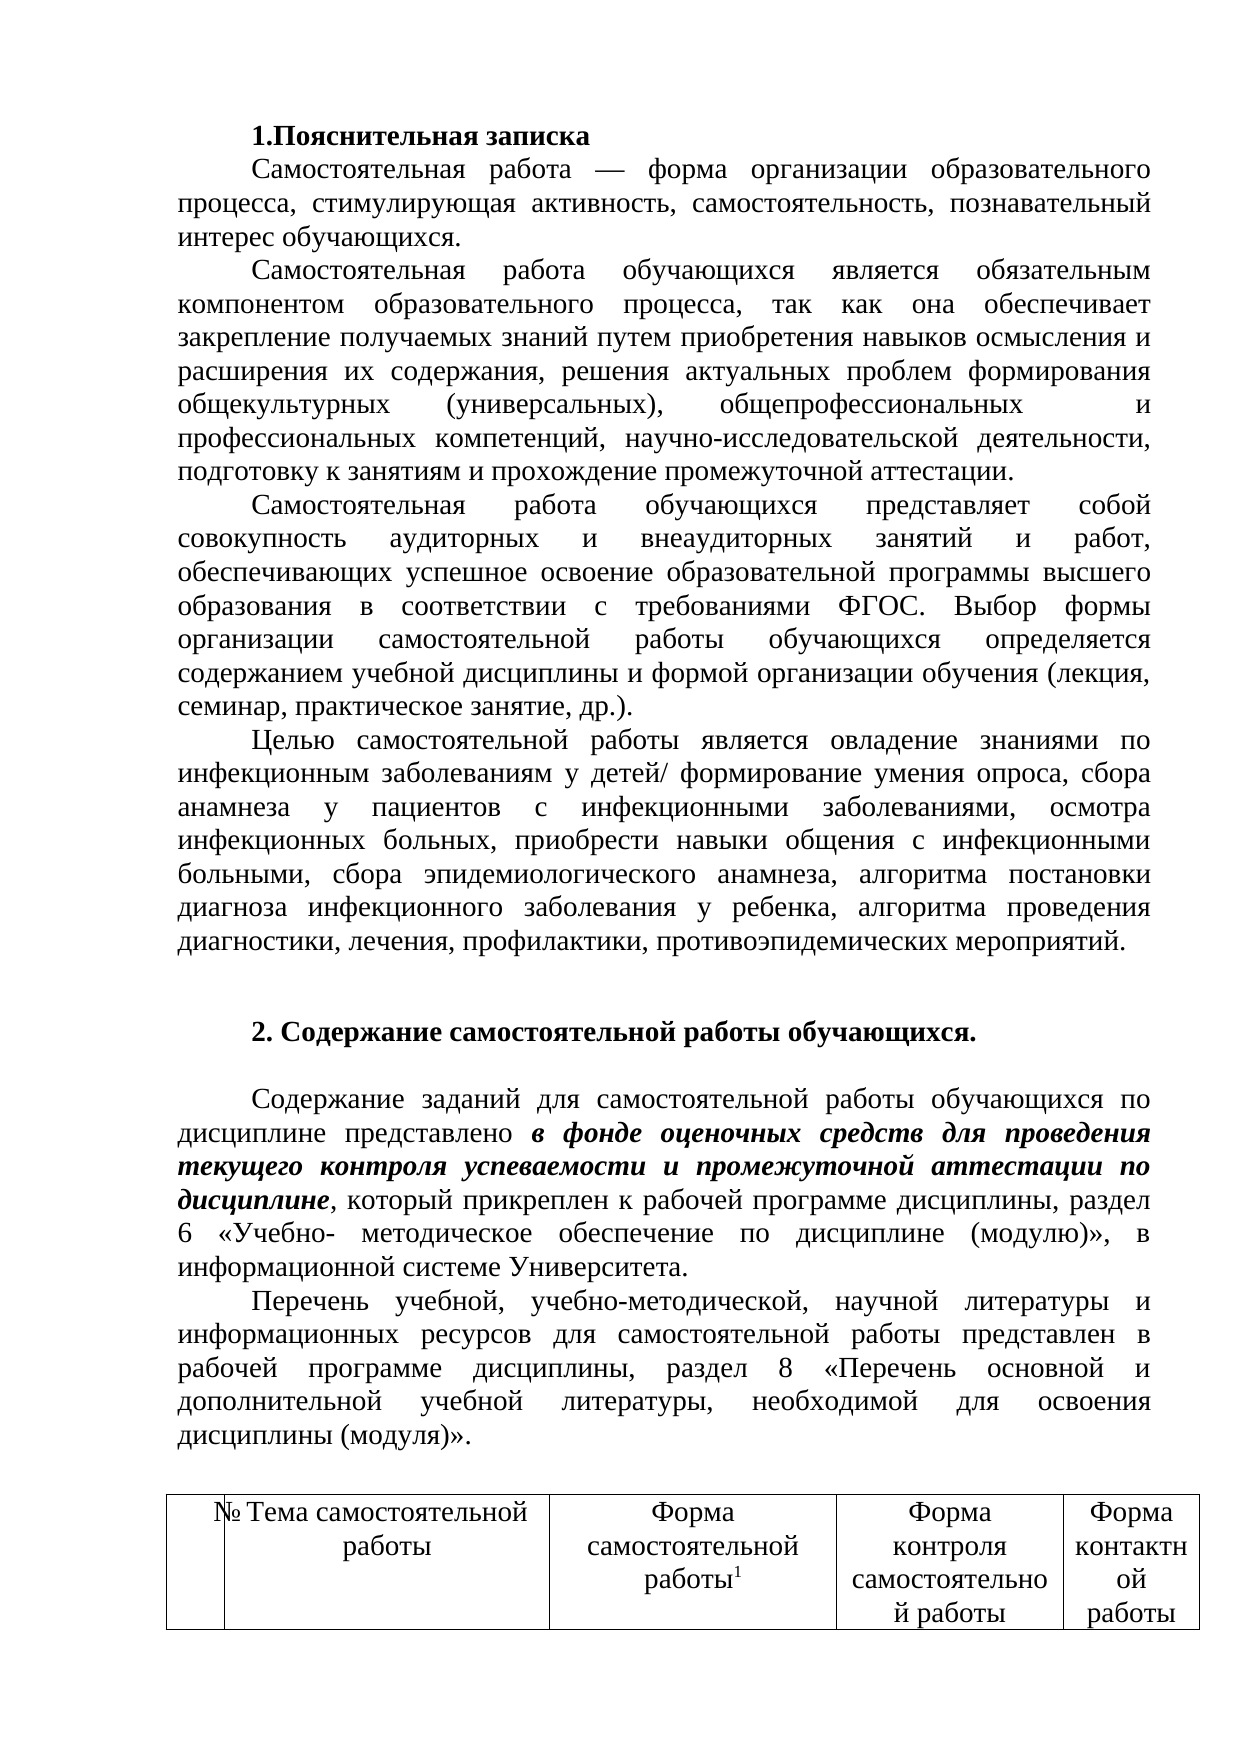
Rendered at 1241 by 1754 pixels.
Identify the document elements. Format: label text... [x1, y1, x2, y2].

table_header № [167, 1495, 224, 1629]
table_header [225, 1495, 549, 1629]
text Самостоятельная работа обучающихся является обязательным компонентом образовательного процесса, так как она обеспечивает закрепление получаемых знаний путем приобретения навыков осмысления и расширения их содержания, решения актуальных проблем формирования общекультурных (универсальных), общепрофессиональных и профессиональных компетенций, научно-исследовательской деятельности, подготовку к занятиям и прохождение промежуточной аттестации. [177, 252, 1152, 487]
text Самостоятельная работа — форма организации образовательного процесса, стимулирующая активность, самостоятельность, познавательный интерес обучающихся. [177, 152, 1152, 252]
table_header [837, 1495, 1063, 1629]
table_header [1064, 1495, 1199, 1629]
text 1.Пояснительная записка [177, 118, 1152, 152]
text Содержание заданий для самостоятельной работы обучающихся по дисциплине представлено в фонде оценочных средств для проведения текущего контроля успеваемости и промежуточной аттестации по дисциплине, который прикреплен к рабочей программе дисциплины, раздел 6 «Учебно- методическое обеспечение по дисциплине (модулю)», в информационной системе Университета. [177, 1081, 1152, 1283]
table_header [550, 1495, 836, 1629]
text Самостоятельная работа обучающихся представляет собой совокупность аудиторных и внеаудиторных занятий и работ, обеспечивающих успешное освоение образовательной программы высшего образования в соответствии с требованиями ФГОС. Выбор формы организации самостоятельной работы обучающихся определяется содержанием учебной дисциплины и формой организации обучения (лекция, семинар, практическое занятие, др.). [177, 487, 1152, 722]
text 2. Содержание самостоятельной работы обучающихся. [177, 1014, 1152, 1048]
text Перечень учебной, учебно-методической, научной литературы и информационных ресурсов для самостоятельной работы представлен в рабочей программе дисциплины, раздел 8 «Перечень основной и дополнительной учебной литературы, необходимой для освоения дисциплины (модуля)». [177, 1283, 1152, 1450]
text Целью самостоятельной работы является овладение знаниями по инфекционным заболеваниям у детей/ формирование умения опроса, сбора анамнеза у пациентов с инфекционными заболеваниями, осмотра инфекционных больных, приобрести навыки общения с инфекционными больными, сбора эпидемиологического анамнеза, алгоритма постановки диагноза инфекционного заболевания у ребенка, алгоритма проведения диагностики, лечения, профилактики, противоэпидемических мероприятий. [177, 722, 1152, 957]
